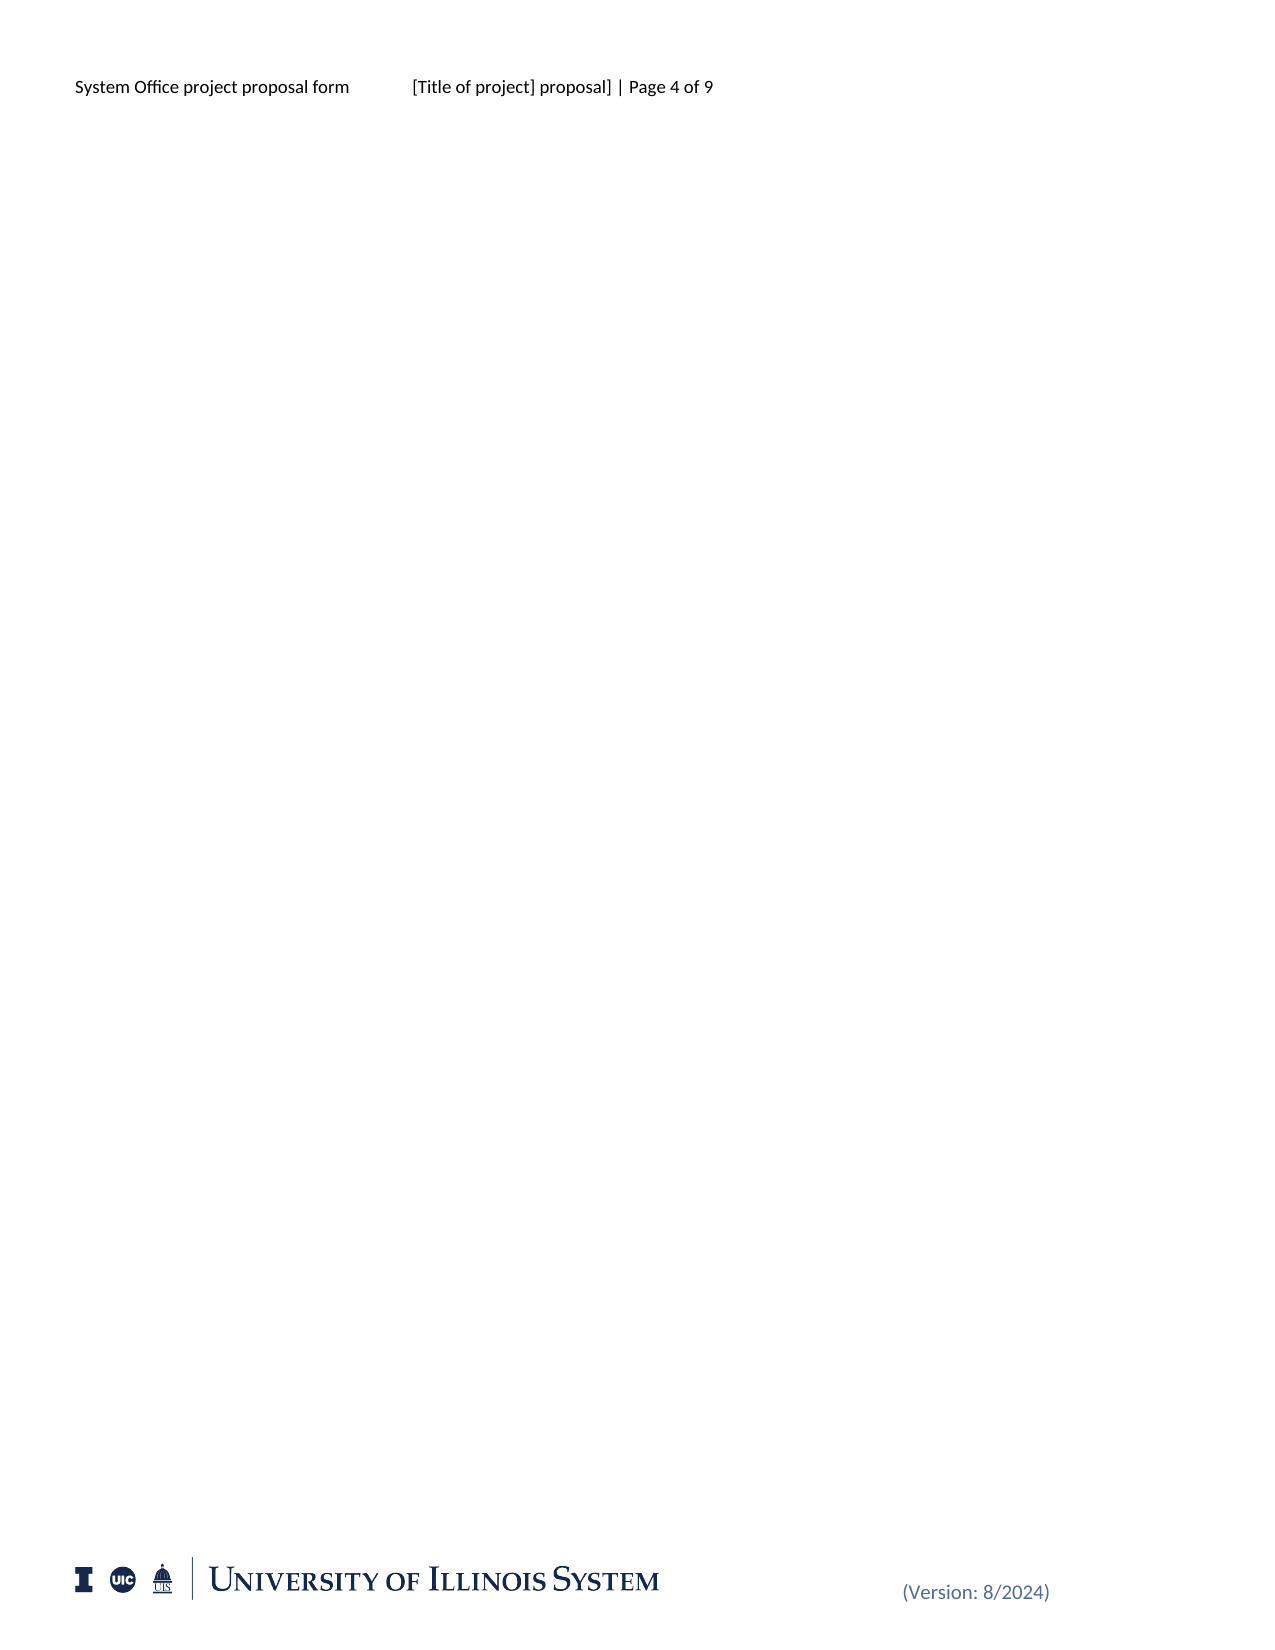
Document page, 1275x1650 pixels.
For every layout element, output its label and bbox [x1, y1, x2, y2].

picture [75, 1557, 659, 1600]
